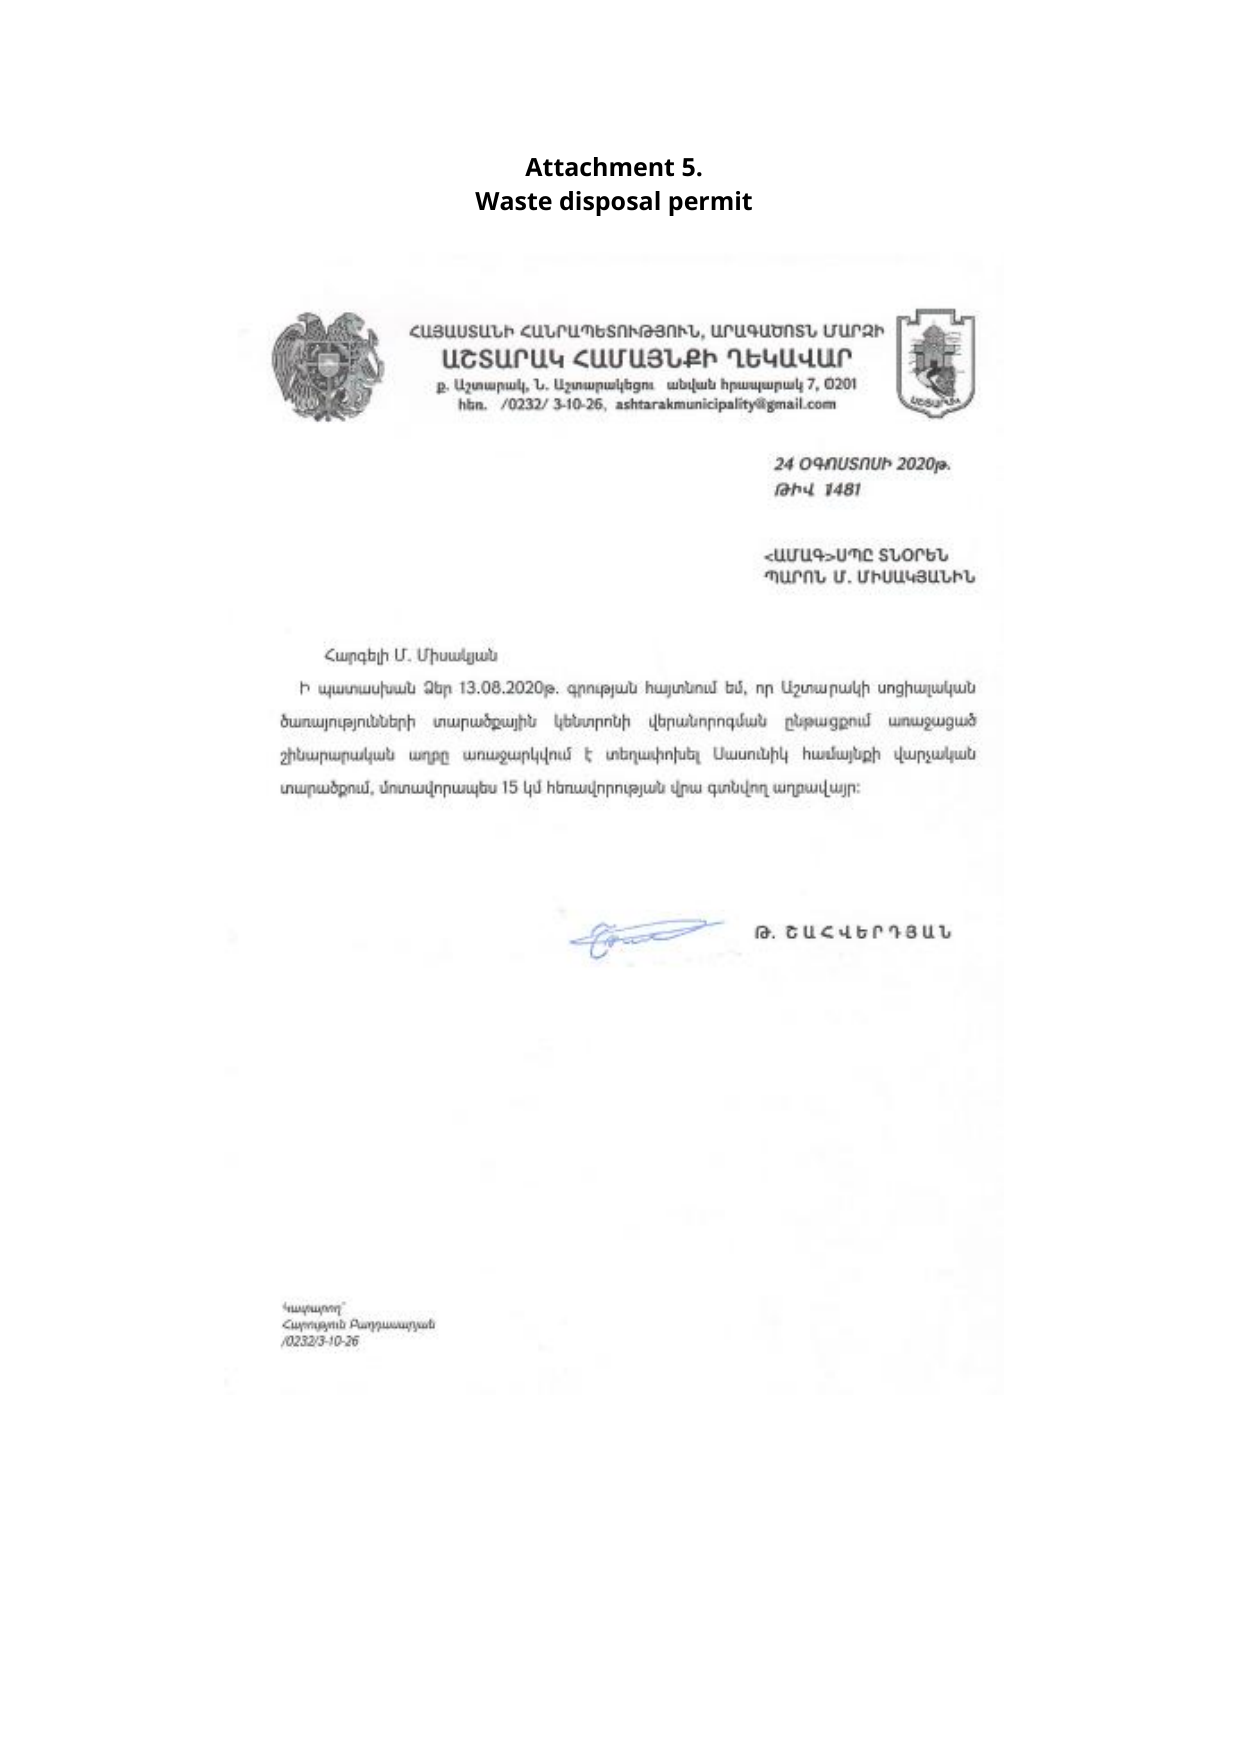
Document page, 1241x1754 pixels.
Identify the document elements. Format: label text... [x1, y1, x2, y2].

text Attachment 5. [56, 150, 1172, 184]
picture [224, 252, 1004, 1395]
text Waste disposal permit [56, 184, 1172, 218]
